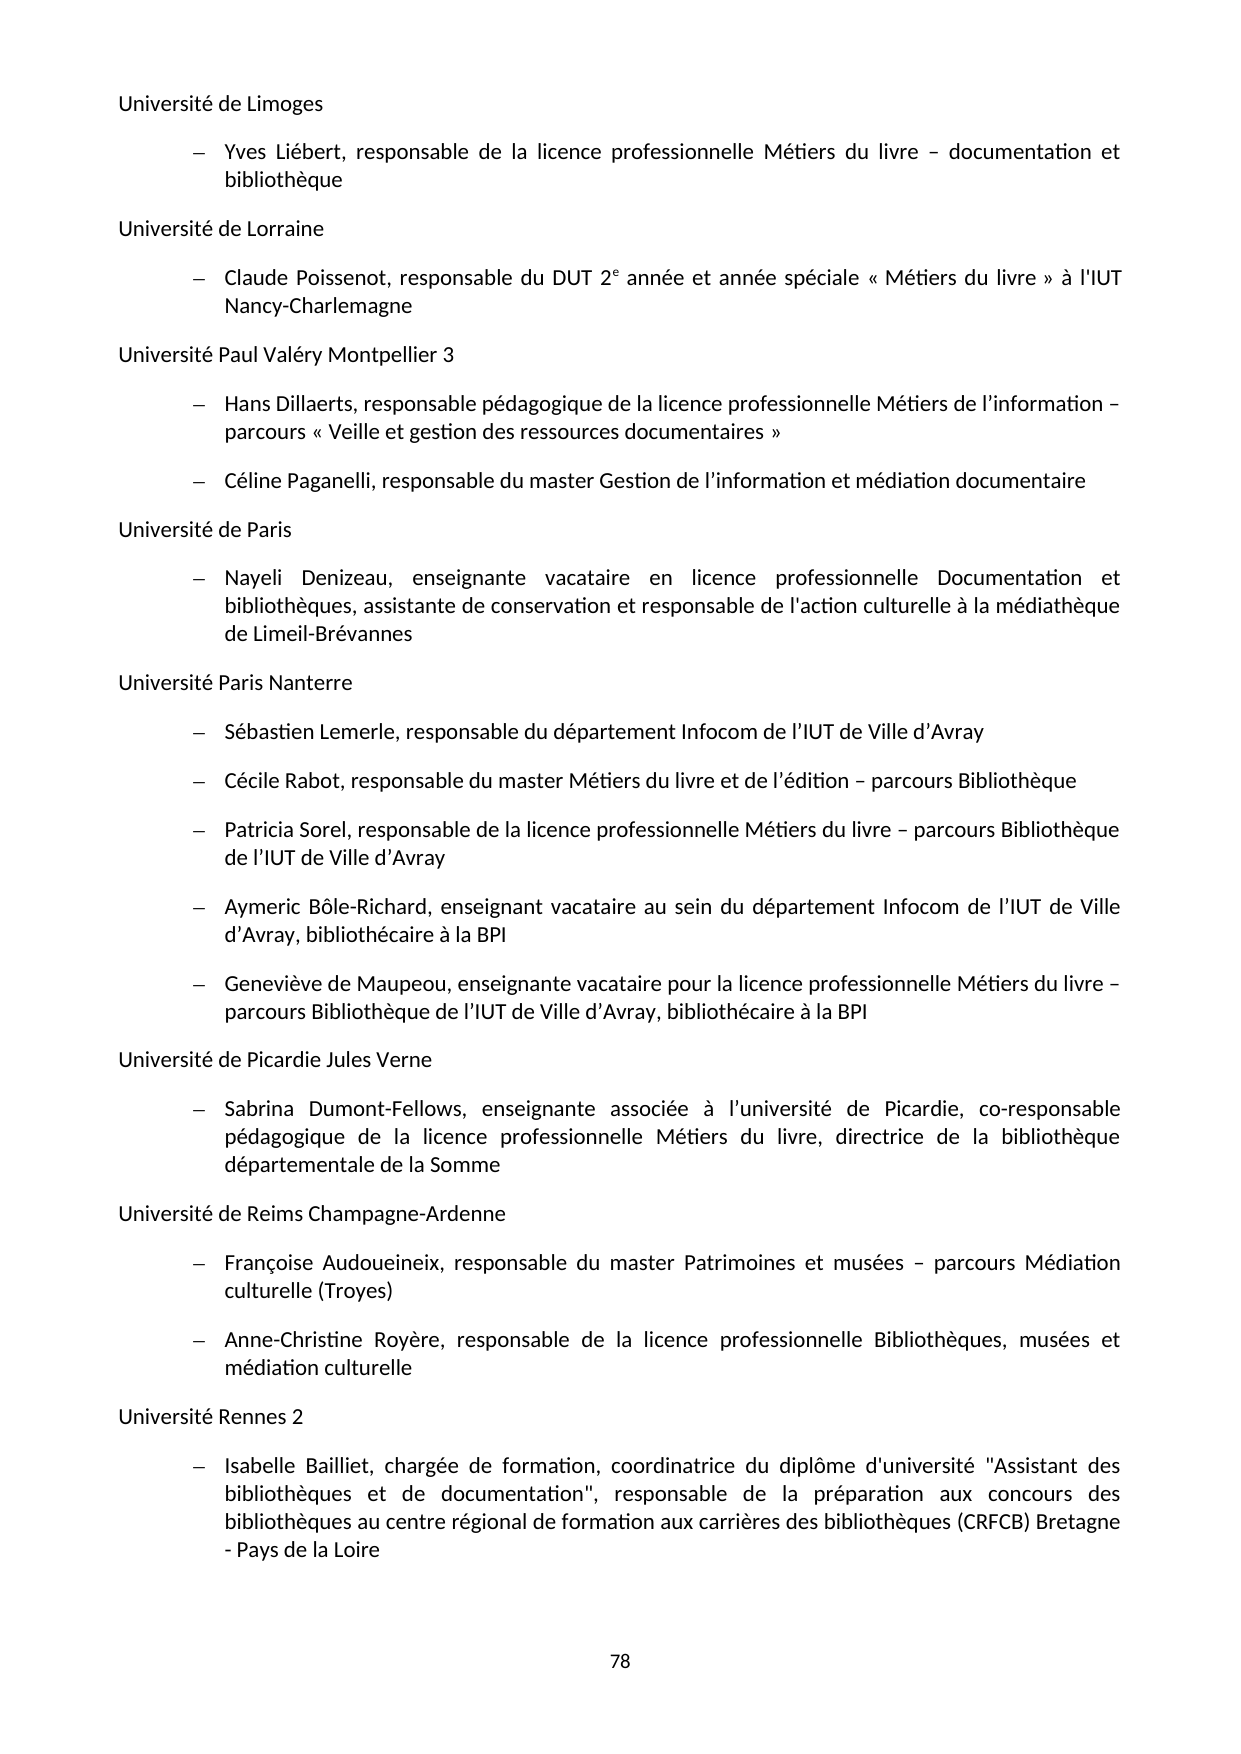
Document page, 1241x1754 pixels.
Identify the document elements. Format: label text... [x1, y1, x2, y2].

text Geneviève de Maupeou, enseignante vacataire pour la licence professionnelle Métiers du livre – parcours Bibliothèque de l’IUT de Ville d’Avray, bibliothécaire à la BPI [193, 969, 1122, 1025]
text Université de Limoges [118, 89, 1122, 117]
text Aymeric Bôle-Richard, enseignant vacataire au sein du département Infocom de l’IUT de Ville d’Avray, bibliothécaire à la BPI [193, 892, 1122, 948]
text Patricia Sorel, responsable de la licence professionnelle Métiers du livre – parcours Bibliothèque de l’IUT de Ville d’Avray [193, 815, 1122, 871]
text Université de Lorraine [118, 214, 1122, 242]
text Claude Poissenot, responsable du DUT 2e année et année spéciale « Métiers du livre » à l'IUT Nancy-Charlemagne [193, 263, 1122, 319]
text Yves Liébert, responsable de la licence professionnelle Métiers du livre – documentation et bibliothèque [193, 137, 1122, 193]
text Céline Paganelli, responsable du master Gestion de l’information et médiation documentaire [193, 466, 1122, 494]
text Sébastien Lemerle, responsable du département Infocom de l’IUT de Ville d’Avray [193, 717, 1122, 745]
text Université de Paris [118, 515, 1122, 543]
text Université Paris Nanterre [118, 668, 1122, 696]
text Université de Reims Champagne-Ardenne [118, 1199, 1122, 1227]
text Nayeli Denizeau, enseignante vacataire en licence professionnelle Documentation et bibliothèques, assistante de conservation et responsable de l'action culturelle à la médiathèque de Limeil-Brévannes [193, 563, 1122, 648]
text Université Paul Valéry Montpellier 3 [118, 340, 1122, 368]
text Anne-Christine Royère, responsable de la licence professionnelle Bibliothèques, musées et médiation culturelle [193, 1325, 1122, 1381]
text Sabrina Dumont-Fellows, enseignante associée à l’université de Picardie, co-responsable pédagogique de la licence professionnelle Métiers du livre, directrice de la bibliothèque départementale de la Somme [193, 1094, 1122, 1178]
text Cécile Rabot, responsable du master Métiers du livre et de l’édition – parcours Bibliothèque [193, 766, 1122, 794]
text Françoise Audoueineix, responsable du master Patrimoines et musées – parcours Médiation culturelle (Troyes) [193, 1248, 1122, 1304]
text Isabelle Bailliet, chargée de formation, coordinatrice du diplôme d'université "Assistant des bibliothèques et de documentation", responsable de la préparation aux concours des bibliothèques au centre régional de formation aux carrières des bibliothèques (CRFCB) Bretagne - Pays de la Loire [193, 1451, 1122, 1563]
text Hans Dillaerts, responsable pédagogique de la licence professionnelle Métiers de l’information – parcours « Veille et gestion des ressources documentaires » [193, 389, 1122, 445]
text Université de Picardie Jules Verne [118, 1046, 1122, 1074]
text Université Rennes 2 [118, 1402, 1122, 1430]
